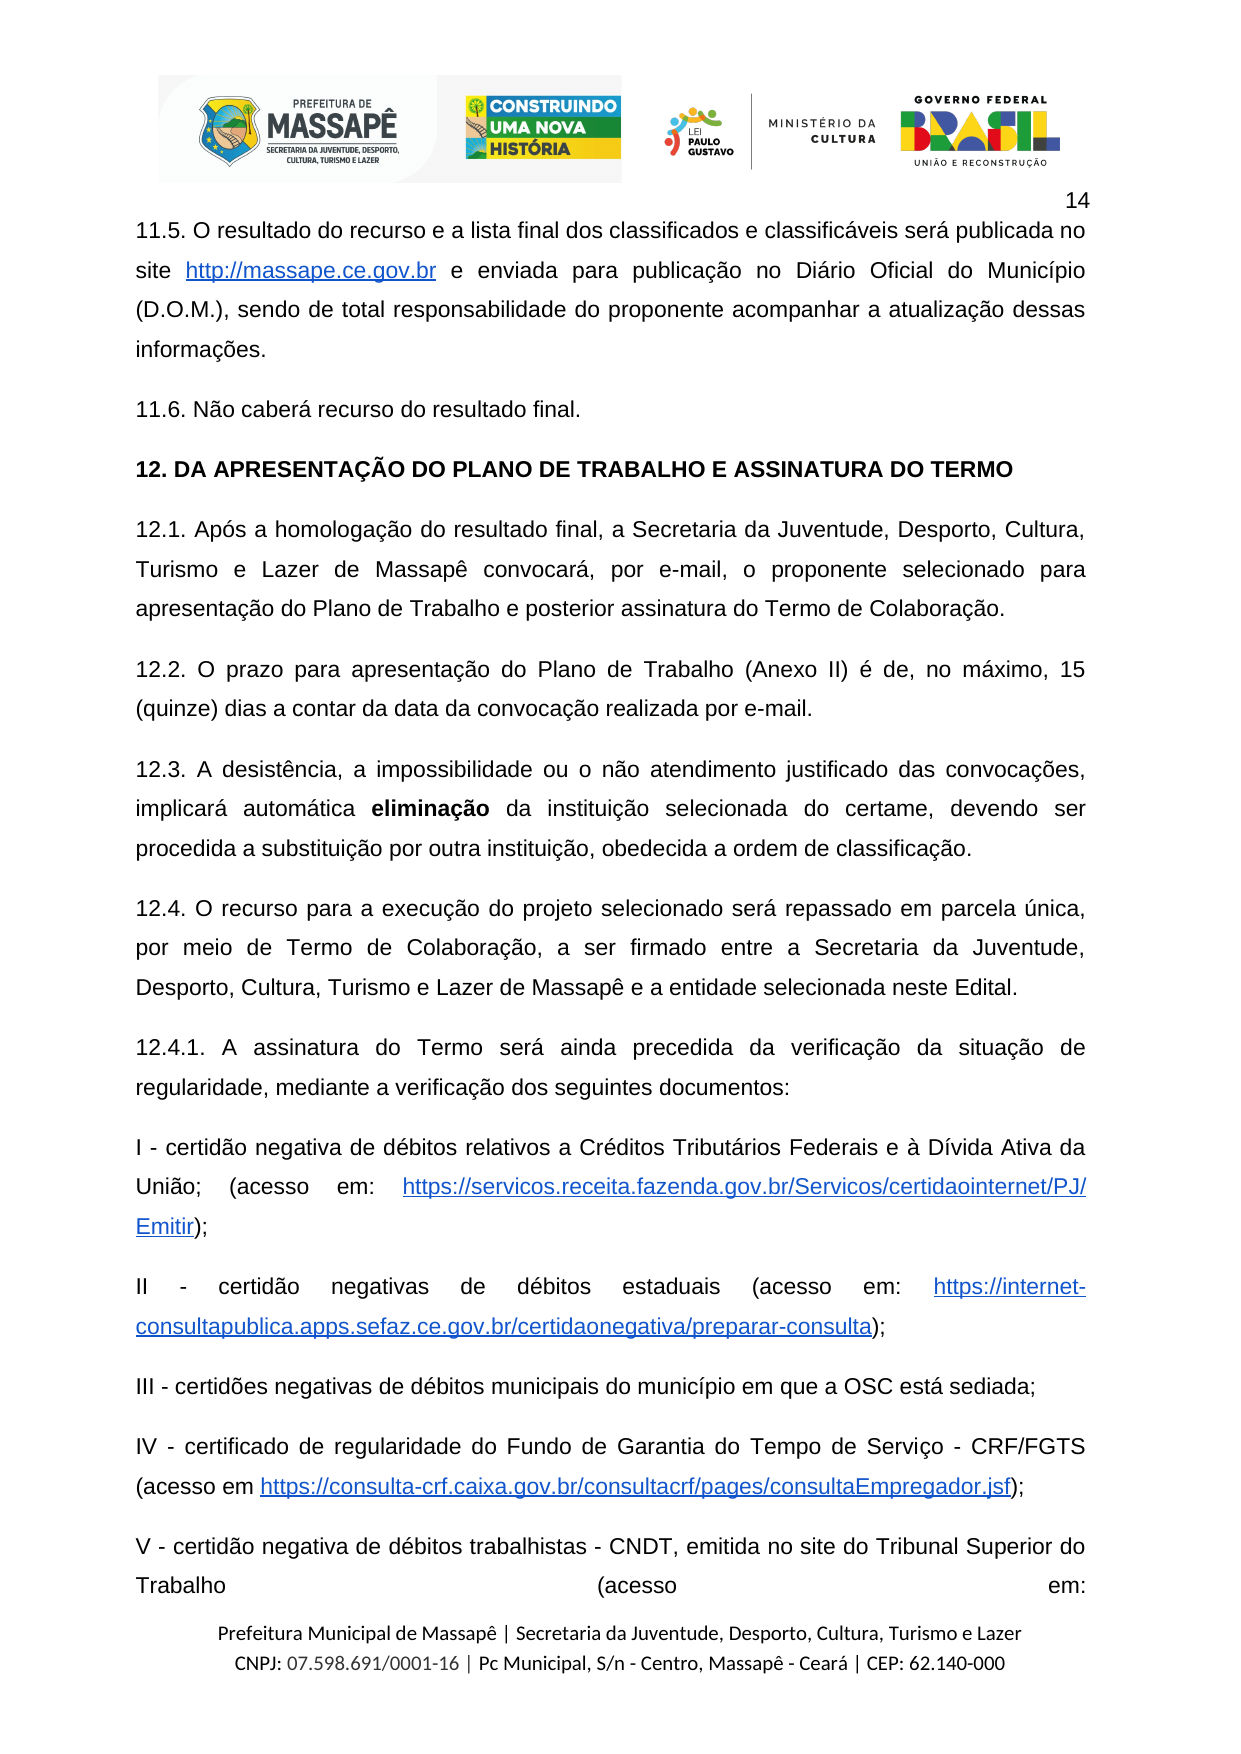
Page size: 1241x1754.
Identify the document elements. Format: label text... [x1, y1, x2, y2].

text 12.1. Após a homologação do resultado final, a Secretaria da Juventude, Desporto, Cultura, Turismo e Lazer de Massapê convocará, por e-mail, o proponente selecionado para apresentação do Plano de Trabalho e posterior assinatura do Termo de Colaboração. [135, 516, 1086, 622]
text 11.6. Não caberá recurso do resultado final. [135, 396, 1086, 422]
text II - certidão negativas de débitos estaduais (acesso em: https://internet-consultapublica.apps.sefaz.ce.gov.br/certidaonegativa/preparar-consulta); [135, 1273, 1086, 1339]
text III - certidões negativas de débitos municipais do município em que a OSC está sediada; [135, 1373, 1086, 1399]
text IV - certificado de regularidade do Fundo de Garantia do Tempo de Serviço - CRF/FGTS (acesso em https://consulta-crf.caixa.gov.br/consultacrf/pages/consultaEmpregador.jsf); [135, 1433, 1086, 1499]
text 12.4.1. A assinatura do Termo será ainda precedida da verificação da situação de regularidade, mediante a verificação dos seguintes documentos: [135, 1034, 1086, 1100]
text 12.3. A desistência, a impossibilidade ou o não atendimento justificado das convocações, implicará automática eliminação da instituição selecionada do certame, devendo ser procedida a substituição por outra instituição, obedecida a ordem de classificação. [135, 756, 1086, 861]
text I - certidão negativa de débitos relativos a Créditos Tributários Federais e à Dívida Ativa da União; (acesso em: https://servicos.receita.fazenda.gov.br/Servicos/certidaointernet/PJ/Emitir); [135, 1134, 1086, 1239]
text 12. DA APRESENTAÇÃO DO PLANO DE TRABALHO E ASSINATURA DO TERMO [135, 456, 1086, 482]
text 12.2. O prazo para apresentação do Plano de Trabalho (Anexo II) é de, no máximo, 15 (quinze) dias a contar da data da convocação realizada por e-mail. [135, 656, 1086, 722]
picture [158, 75, 1082, 183]
text 12.4. O recurso para a execução do projeto selecionado será repassado em parcela única, por meio de Termo de Colaboração, a ser firmado entre a Secretaria da Juventude, Desporto, Cultura, Turismo e Lazer de Massapê e a entidade selecionada neste Edital. [135, 895, 1086, 1000]
text 11.5. O resultado do recurso e a lista final dos classificados e classificáveis será publicada no site http://massape.ce.gov.br e enviada para publicação no Diário Oficial do Município (D.O.M.), sendo de total responsabilidade do proponente acompanhar a atualização dessas informações. [135, 217, 1086, 362]
